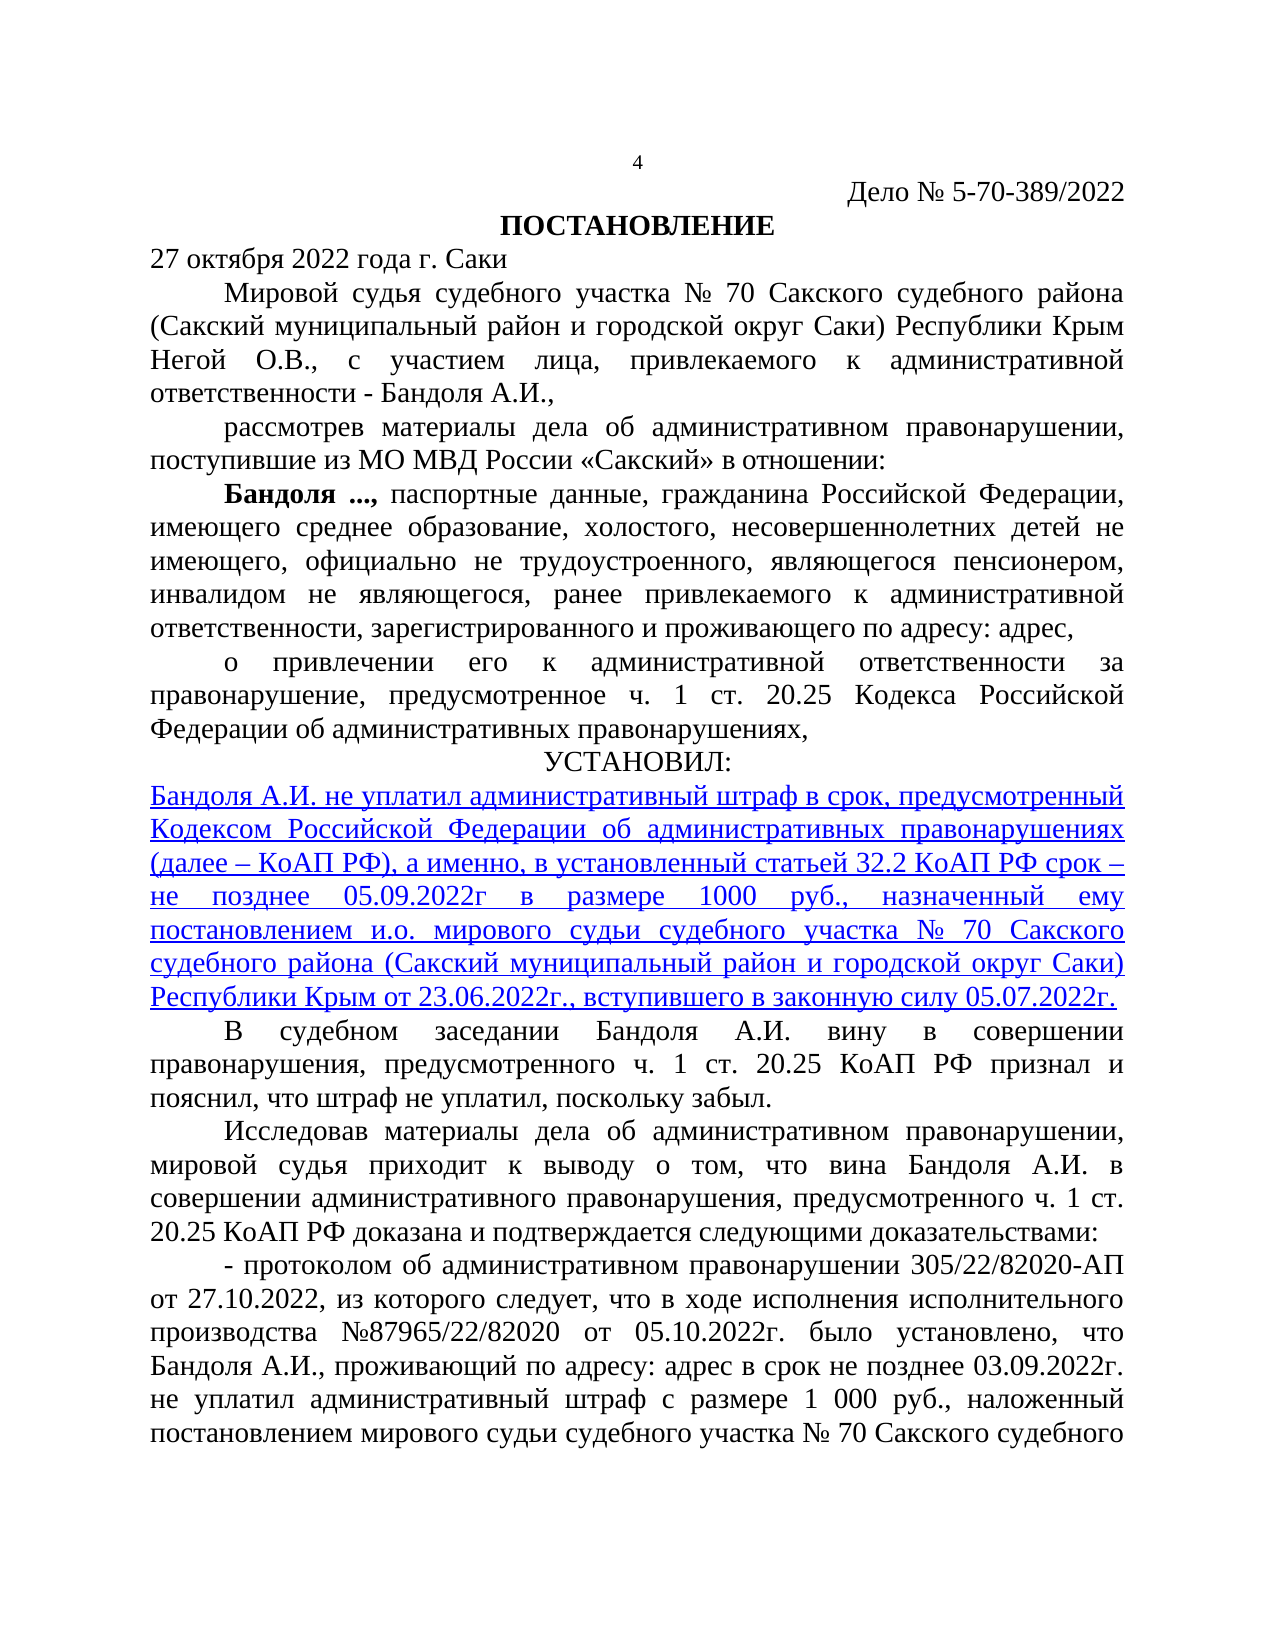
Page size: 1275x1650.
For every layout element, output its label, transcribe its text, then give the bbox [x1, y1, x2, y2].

text Бандоля А.И. не уплатил административный штраф в срок, предусмотренный Кодексом Российской Федерации об административных правонарушениях (далее – КоАП РФ), а именно, в установленный статьей 32.2 КоАП РФ срок – не позднее 05.09.2022г в размере 1000 руб., назначенный ему постановлением и.о. мирового судьи судебного участка № 70 Сакского судебного района (Сакский муниципальный район и городской округ Саки) Республики Крым от 23.06.2022г., вступившего в законную силу 05.07.2022г. [150, 909, 1125, 941]
text о привлечении его к административной ответственности за правонарушение, предусмотренное ч. 1 ст. 20.25 Кодекса Российской Федерации об административных правонарушениях, [150, 644, 1125, 744]
text Бандоля А.И. не уплатил административный штраф в срок, предусмотренный Кодексом Российской Федерации об административных правонарушениях (далее – КоАП РФ), а именно, в установленный статьей 32.2 КоАП РФ срок – не позднее 05.09.2022г в размере 1000 руб., назначенный ему постановлением и.о. мирового судьи судебного участка № 70 Сакского судебного района (Сакский муниципальный район и городской округ Саки) Республики Крым от 23.06.2022г., вступившего в законную силу 05.07.2022г. [150, 943, 1125, 975]
text 27 октября 2022 года г. Саки [150, 241, 1125, 275]
text Бандоля А.И. не уплатил административный штраф в срок, предусмотренный Кодексом Российской Федерации об административных правонарушениях (далее – КоАП РФ), а именно, в установленный статьей 32.2 КоАП РФ срок – не позднее 05.09.2022г в размере 1000 руб., назначенный ему постановлением и.о. мирового судьи судебного участка № 70 Сакского судебного района (Сакский муниципальный район и городской округ Саки) Республики Крым от 23.06.2022г., вступившего в законную силу 05.07.2022г. [150, 842, 1125, 874]
text Мировой судья судебного участка № 70 Сакского судебного района (Сакский муниципальный район и городской округ Саки) Республики Крым Негой О.В., с участием лица, привлекаемого к административной ответственности - Бандоля А.И., [150, 275, 1125, 409]
text Бандоля А.И. не уплатил административный штраф в срок, предусмотренный Кодексом Российской Федерации об административных правонарушениях (далее – КоАП РФ), а именно, в установленный статьей 32.2 КоАП РФ срок – не позднее 05.09.2022г в размере 1000 руб., назначенный ему постановлением и.о. мирового судьи судебного участка № 70 Сакского судебного района (Сакский муниципальный район и городской округ Саки) Республики Крым от 23.06.2022г., вступившего в законную силу 05.07.2022г. [150, 809, 1125, 840]
text Бандоля ..., паспортные данные, гражданина Российской Федерации, имеющего среднее образование, холостого, несовершеннолетних детей не имеющего, официально не трудоустроенного, являющегося пенсионером, инвалидом не являющегося, ранее привлекаемого к административной ответственности, зарегистрированного и проживающего по адресу: адрес, [150, 476, 1125, 644]
subtitle Дело № 5-70-389/2022 [150, 174, 1125, 208]
text 4 [150, 150, 1125, 174]
text В судебном заседании Бандоля А.И. вину в совершении правонарушения, предусмотренного ч. 1 ст. 20.25 КоАП РФ признал и пояснил, что штраф не уплатил, поскольку забыл. [150, 1013, 1125, 1113]
text Бандоля А.И. не уплатил административный штраф в срок, предусмотренный Кодексом Российской Федерации об административных правонарушениях (далее – КоАП РФ), а именно, в установленный статьей 32.2 КоАП РФ срок – не позднее 05.09.2022г в размере 1000 руб., назначенный ему постановлением и.о. мирового судьи судебного участка № 70 Сакского судебного района (Сакский муниципальный район и городской округ Саки) Республики Крым от 23.06.2022г., вступившего в законную силу 05.07.2022г. [150, 876, 1125, 908]
text Бандоля А.И. не уплатил административный штраф в срок, предусмотренный Кодексом Российской Федерации об административных правонарушениях (далее – КоАП РФ), а именно, в установленный статьей 32.2 КоАП РФ срок – не позднее 05.09.2022г в размере 1000 руб., назначенный ему постановлением и.о. мирового судьи судебного участка № 70 Сакского судебного района (Сакский муниципальный район и городской округ Саки) Республики Крым от 23.06.2022г., вступившего в законную силу 05.07.2022г. [150, 976, 1125, 1013]
text УСТАНОВИЛ: [150, 744, 1125, 778]
text рассмотрев материалы дела об административном правонарушении, поступившие из МО МВД России «Сакский» в отношении: [150, 409, 1125, 476]
text Исследовав материалы дела об административном правонарушении, мировой судья приходит к выводу о том, что вина Бандоля А.И. в совершении административного правонарушения, предусмотренного ч. 1 ст. 20.25 КоАП РФ доказана и подтверждается следующими доказательствами: [150, 1113, 1125, 1247]
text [150, 1247, 1125, 1449]
subtitle ПОСТАНОВЛЕНИЕ [150, 208, 1125, 241]
